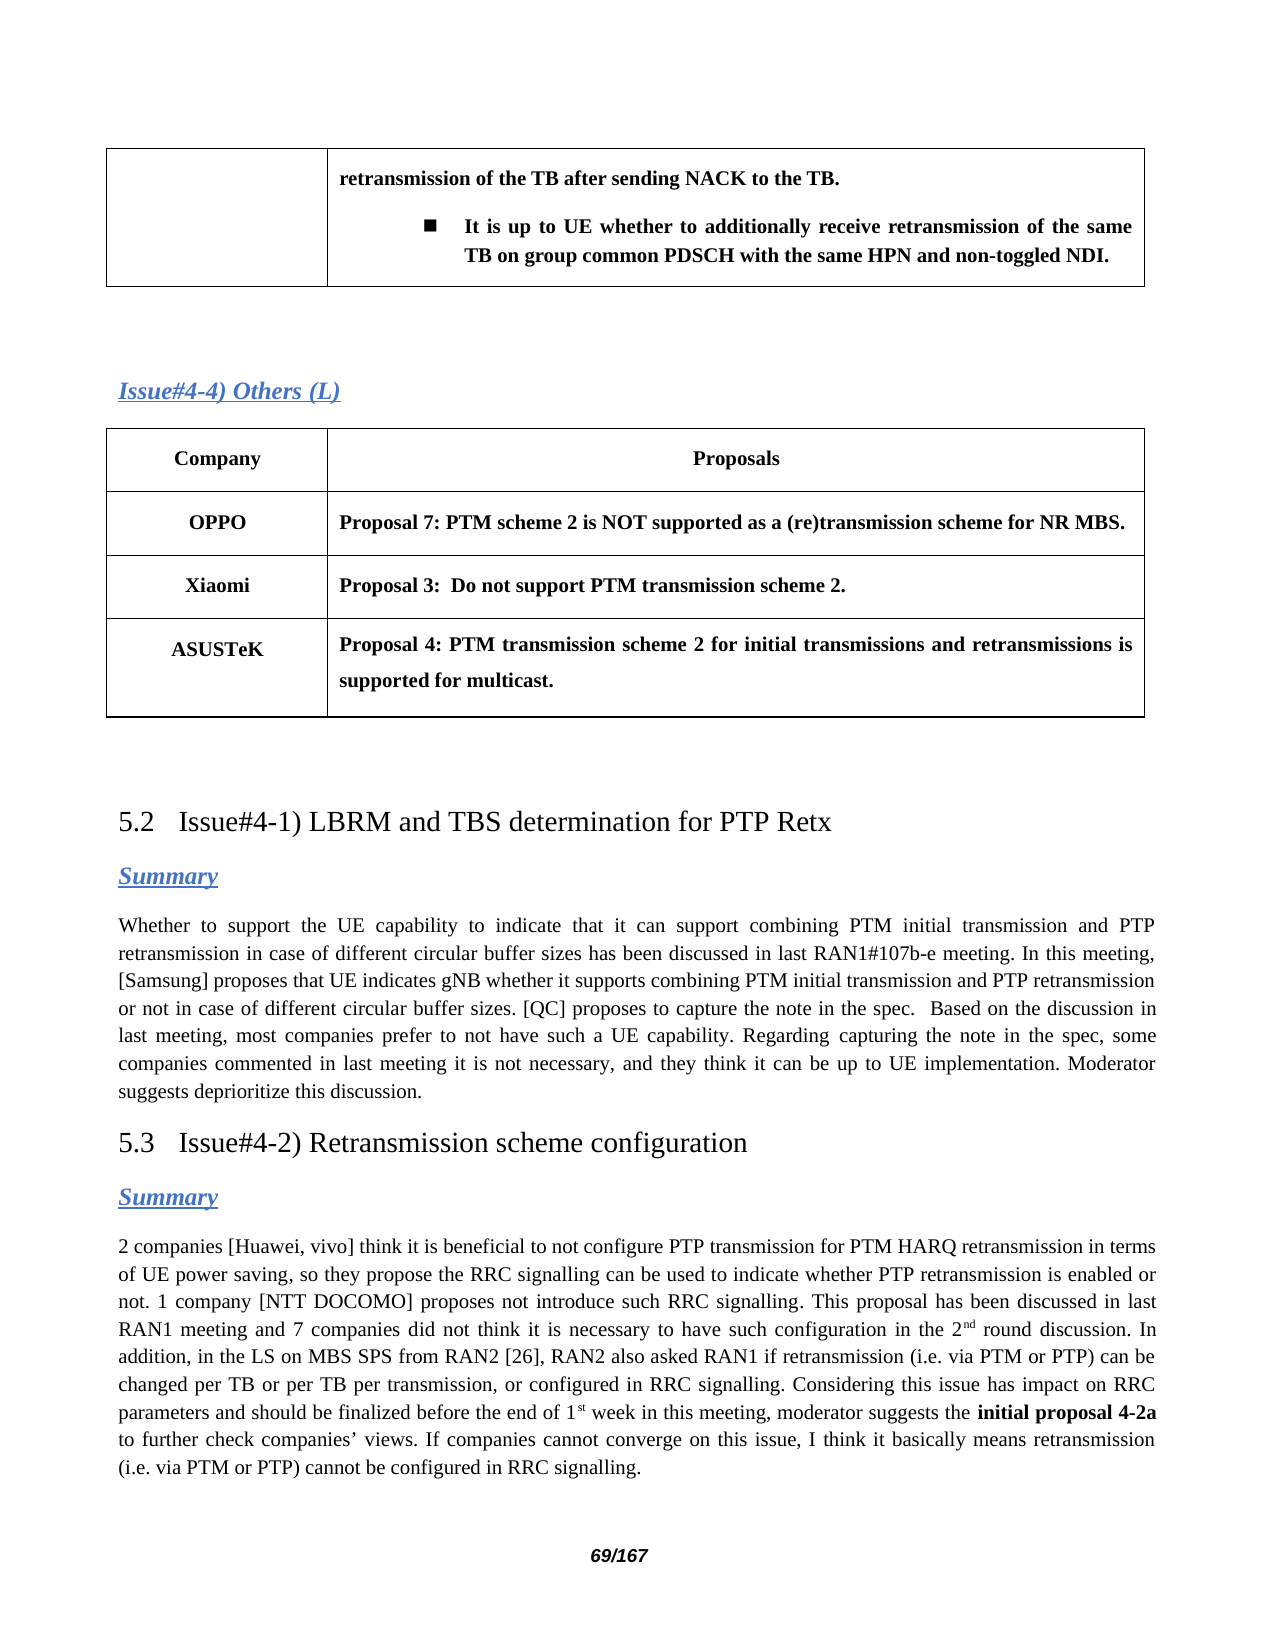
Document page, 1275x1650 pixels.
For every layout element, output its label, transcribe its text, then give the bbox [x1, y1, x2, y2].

text Whether to support the UE capability to indicate that it can support combining PTM initial transmission and PTP retransmission in case of different circular buffer sizes has been discussed in last RAN1#107b-e meeting. In this meeting, [Samsung] proposes that UE indicates gNB whether it supports combining PTM initial transmission and PTP retransmission or not in case of different circular buffer sizes. [QC] proposes to capture the note in the spec. Based on the discussion in last meeting, most companies prefer to not have such a UE capability. Regarding capturing the note in the spec, some companies commented in last meeting it is not necessary, and they think it can be up to UE implementation. Moderator suggests deprioritize this discussion. [118, 913, 1157, 1103]
subtitle Issue#4-4) Others (L) [118, 376, 1157, 404]
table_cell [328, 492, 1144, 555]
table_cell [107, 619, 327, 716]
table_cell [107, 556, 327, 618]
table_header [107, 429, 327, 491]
subtitle Issue#4-2) Retransmission scheme configuration [118, 1125, 1157, 1158]
subtitle Issue#4-1) LBRM and TBS determination for PTP Retx [118, 804, 1157, 837]
text 2 companies [Huawei, vivo] think it is beneficial to not configure PTP transmission for PTM HARQ retransmission in terms of UE power saving, so they propose the RRC signalling can be used to indicate whether PTP retransmission is enabled or not. 1 company [NTT DOCOMO] proposes not introduce such RRC signalling. This proposal has been discussed in last RAN1 meeting and 7 companies did not think it is necessary to have such configuration in the 2nd round discussion. In addition, in the LS on MBS SPS from RAN2 [26], RAN2 also asked RAN1 if retransmission (i.e. via PTM or PTP) can be changed per TB or per TB per transmission, or configured in RRC signalling. Considering this issue has impact on RRC parameters and should be finalized before the end of 1st week in this meeting, moderator suggests the initial proposal 4-2a to further check companies’ views. If companies cannot converge on this issue, I think it basically means retransmission (i.e. via PTM or PTP) cannot be configured in RRC signalling. [118, 1234, 1157, 1479]
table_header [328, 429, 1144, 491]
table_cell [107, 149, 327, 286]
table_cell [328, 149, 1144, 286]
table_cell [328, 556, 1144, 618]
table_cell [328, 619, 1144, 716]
subtitle Summary [118, 1182, 1157, 1211]
subtitle Summary [118, 861, 1157, 890]
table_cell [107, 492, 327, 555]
